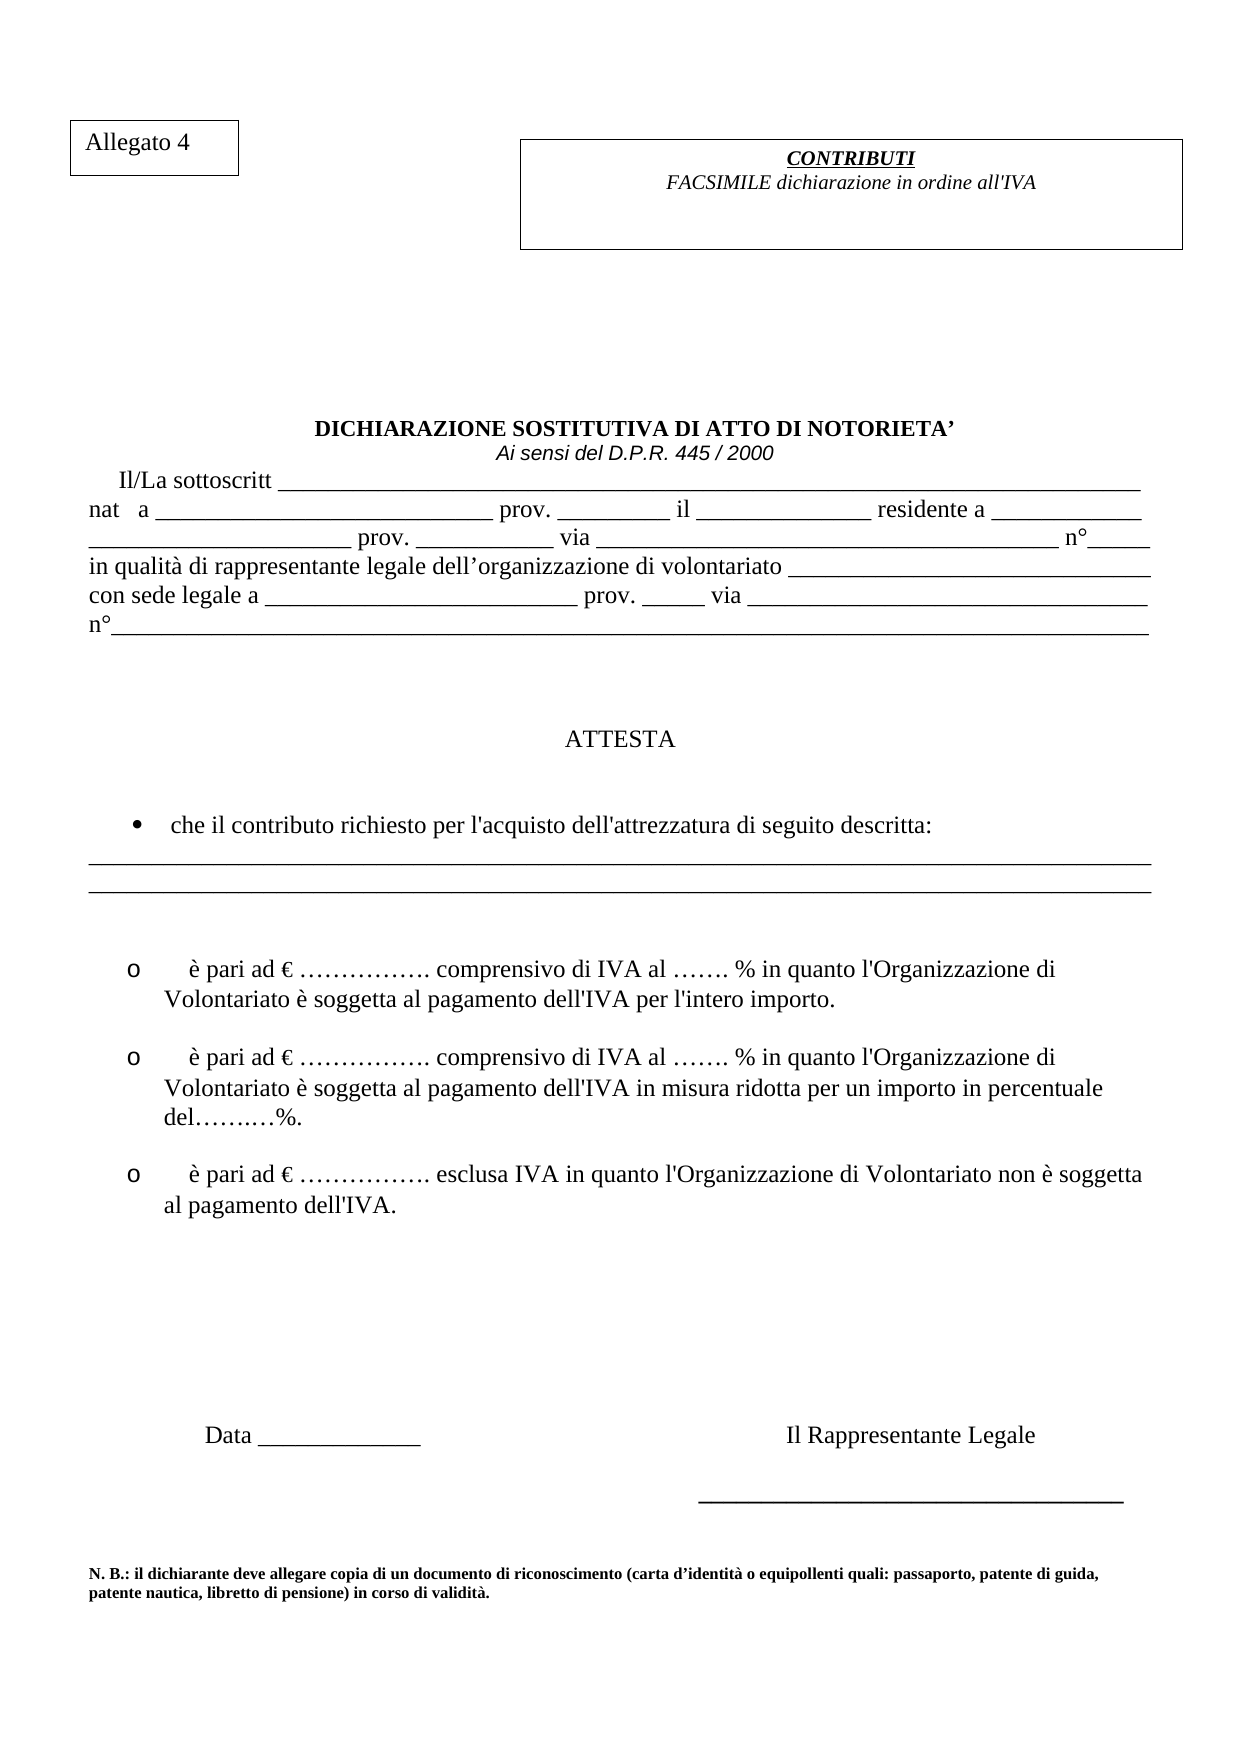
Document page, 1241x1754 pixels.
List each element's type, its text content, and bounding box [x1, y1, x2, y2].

subtitle Ai sensi del D.P.R. 445 / 2000 [89, 441, 1152, 465]
list è pari ad € ……………. comprensivo di IVA al ……. % in quanto l'Organizzazione di Volontariato è soggetta al pagamento dell'IVA per l'intero importo. [126, 954, 1152, 1013]
list è pari ad € ……………. comprensivo di IVA al ……. % in quanto l'Organizzazione di Volontariato è soggetta al pagamento dell'IVA in misura ridotta per un importo in percentuale del…….…%. [126, 1042, 1152, 1130]
text ATTESTA [89, 724, 1152, 752]
list che il contributo richiesto per l'acquisto dell'attrezzatura di seguito descritta: [133, 810, 1152, 839]
text __________________________________ [605, 1477, 1152, 1506]
text con sede legale a _________________________ prov. _____ via ________________________________ n°___________________________________________________________________________________ [89, 580, 1152, 637]
text Il/La sottoscritt _____________________________________________________________________ nat a ___________________________ prov. _________ il ______________ residente a ____________ _____________________ prov. ___________ via _____________________________________ n°_____ [89, 465, 1152, 551]
list è pari ad € ……………. esclusa IVA in quanto l'Organizzazione di Volontariato non è soggetta al pagamento dell'IVA. [126, 1159, 1152, 1219]
text N. B.: il dichiarante deve allegare copia di un documento di riconoscimento (carta d’identità o equipollenti quali: passaporto, patente di guida, patente nautica, libretto di pensione) in corso di validità. [89, 1564, 1152, 1602]
subtitle DICHIARAZIONE SOSTITUTIVA DI ATTO DI NOTORIETA’ [89, 415, 1152, 441]
text in qualità di rappresentante legale dell’organizzazione di volontariato _____________________________ [89, 551, 1152, 580]
text Data _____________ Il Rappresentante Legale [89, 1420, 1152, 1449]
text _____________________________________________________________________________________ [89, 867, 1152, 896]
text _____________________________________________________________________________________ [89, 839, 1152, 867]
